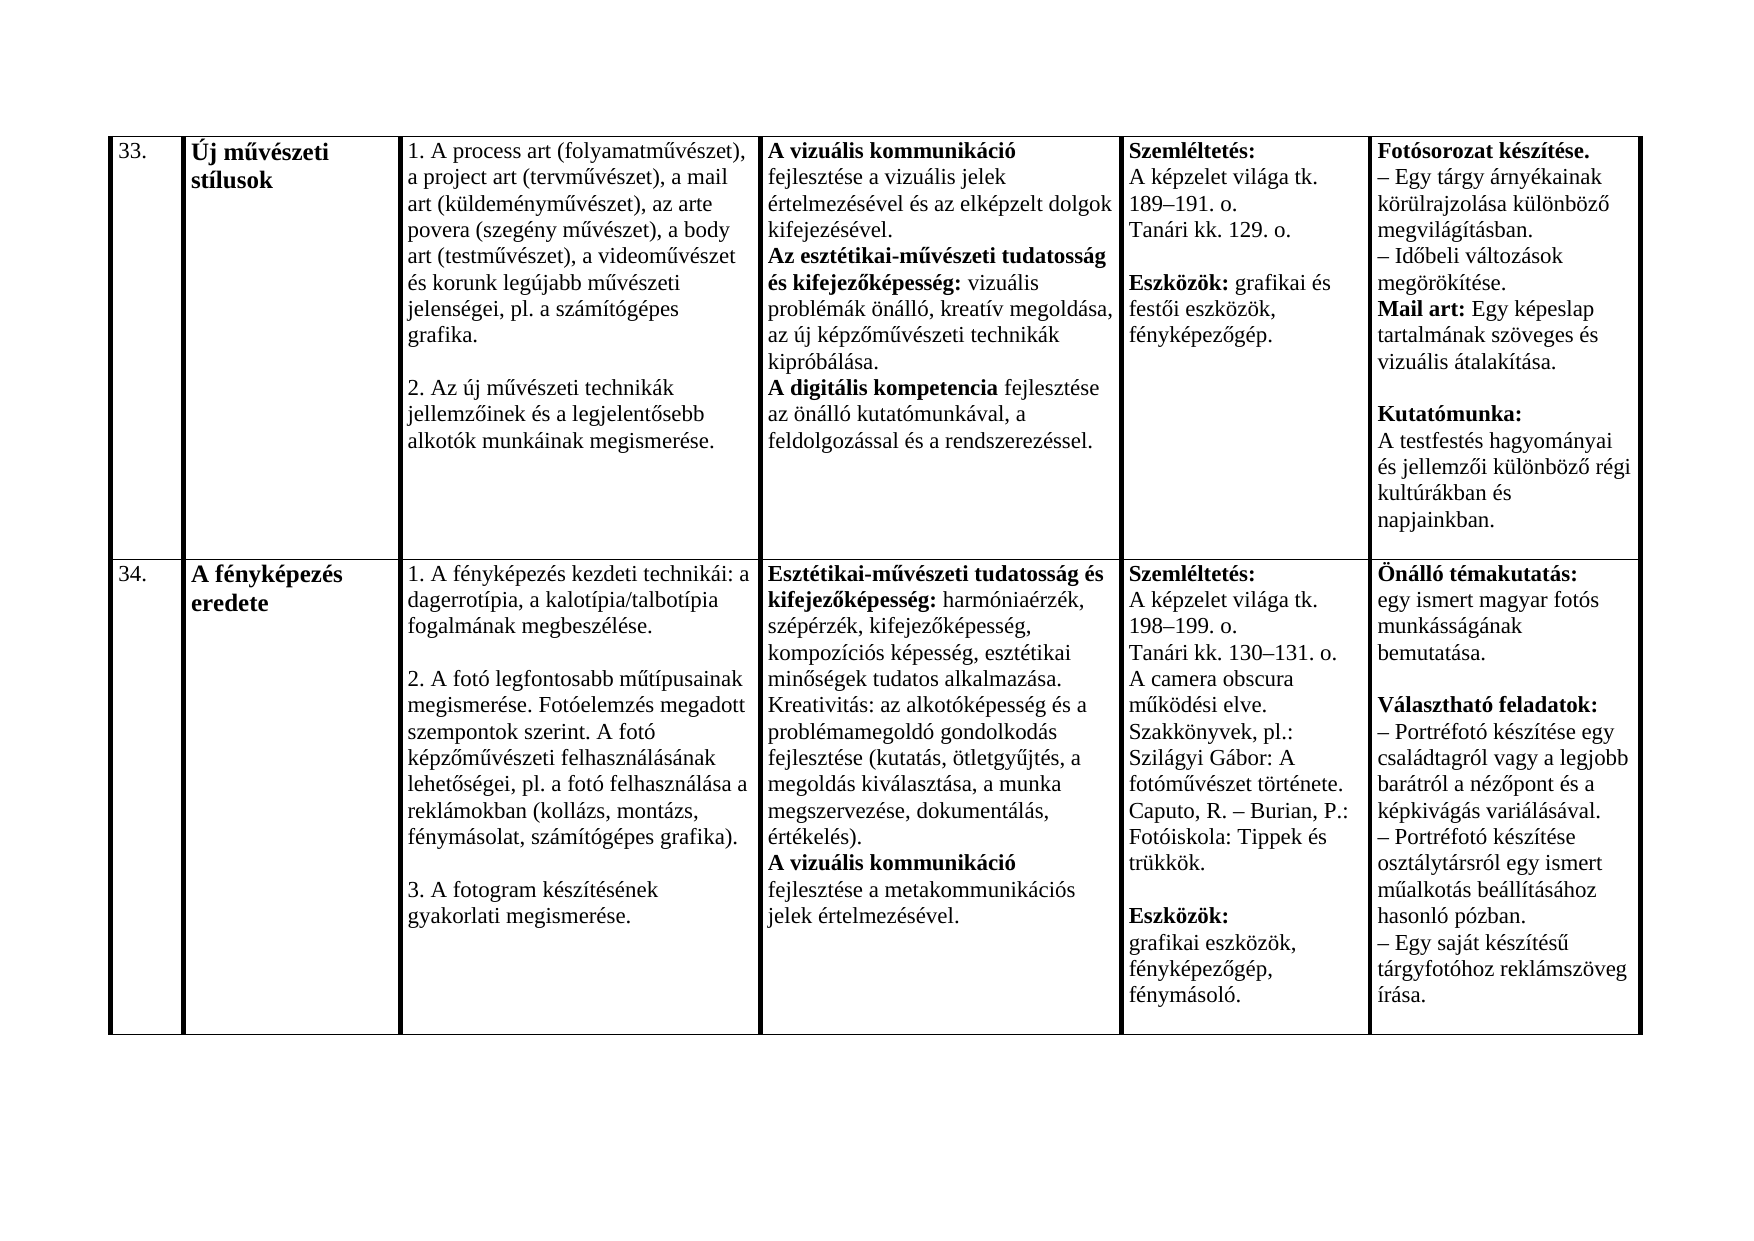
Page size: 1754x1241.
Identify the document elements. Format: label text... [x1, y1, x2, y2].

table_cell Fotósorozat készítése. – Egy tárgy árnyékainak körülrajzolása különböző megvilágításban. – Időbeli változások megörökítése. Mail art: Egy képeslap tartalmának szöveges és vizuális átalakítása. Kutatómunka: A testfestés hagyományai és jellemzői különböző régi kultúrákban és napjainkban. [1372, 137, 1638, 558]
table_cell A fényképezés eredete [186, 560, 398, 1034]
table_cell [186, 137, 398, 558]
table_cell Szemléltetés: A képzelet világa tk. 198–199. o. Tanári kk. 130–131. o. A camera obscura működési elve. Szakkönyvek, pl.: Szilágyi Gábor: A fotóművészet története. Caputo, R. – Burian, P.: Fotóiskola: Tippek és trükkök. Eszközök: grafikai eszközök, fényképezőgép, fénymásoló. [1124, 560, 1368, 1034]
table_cell Esztétikai-művészeti tudatosság és kifejezőképesség: harmóniaérzék, szépérzék, kifejezőképesség, kompozíciós képesség, esztétikai minőségek tudatos alkalmazása. Kreativitás: az alkotóképesség és a problémamegoldó gondolkodás fejlesztése (kutatás, ötletgyűjtés, a megoldás kiválasztása, a munka megszervezése, dokumentálás, értékelés). A vizuális kommunikáció fejlesztése a metakommunikációs jelek értelmezésével. [763, 560, 1119, 1034]
table_cell 33. [113, 137, 181, 558]
table_cell fényképezés kezdeti technikái: a dagerrotípia, a kalotípia/talbotípia fogalmának megbeszélése. fotó legfontosabb műtípusainak megismerése. Fotóelemzés megadott szempontok szerint. A fotó képzőművészeti felhasználásának lehetőségei, pl. a fotó felhasználása a reklámokban (kollázs, montázs, fénymásolat, számítógépes grafika). 3. A fotogram készítésének gyakorlati megismerése. [403, 560, 758, 1034]
table_cell Önálló témakutatás: egy ismert magyar fotós munkásságának bemutatása. Választható feladatok: – Portréfotó készítése egy családtagról vagy a legjobb barátról a nézőpont és a képkivágás variálásával. – Portréfotó készítése osztálytársról egy ismert műalkotás beállításához hasonló pózban. – Egy saját készítésű tárgyfotóhoz reklámszöveg írása. [1372, 560, 1638, 1034]
table_cell Szemléltetés: A képzelet világa tk. 189–191. o. Tanári kk. 129. o. Eszközök: grafikai és festői eszközök, fényképezőgép. [1124, 137, 1368, 558]
table_cell process art (folyamatművészet), a project art (tervművészet), a mail art (küldeményművészet), az arte povera (szegény művészet), a body art (testművészet), a videoművészet és korunk legújabb művészeti jelenségei, pl. a számítógépes grafika. 2. Az új művészeti technikák jellemzőinek és a legjelentősebb alkotók munkáinak megismerése. [403, 137, 758, 558]
table_cell A vizuális kommunikáció fejlesztése a vizuális jelek értelmezésével és az elképzelt dolgok kifejezésével. Az esztétikai-művészeti tudatosság és kifejezőképesség: vizuális problémák önálló, kreatív megoldása, az új képzőművészeti technikák kipróbálása. A digitális kompetencia fejlesztése az önálló kutatómunkával, a feldolgozással és a rendszerezéssel. [763, 137, 1119, 558]
table_cell 34. [113, 560, 181, 1034]
